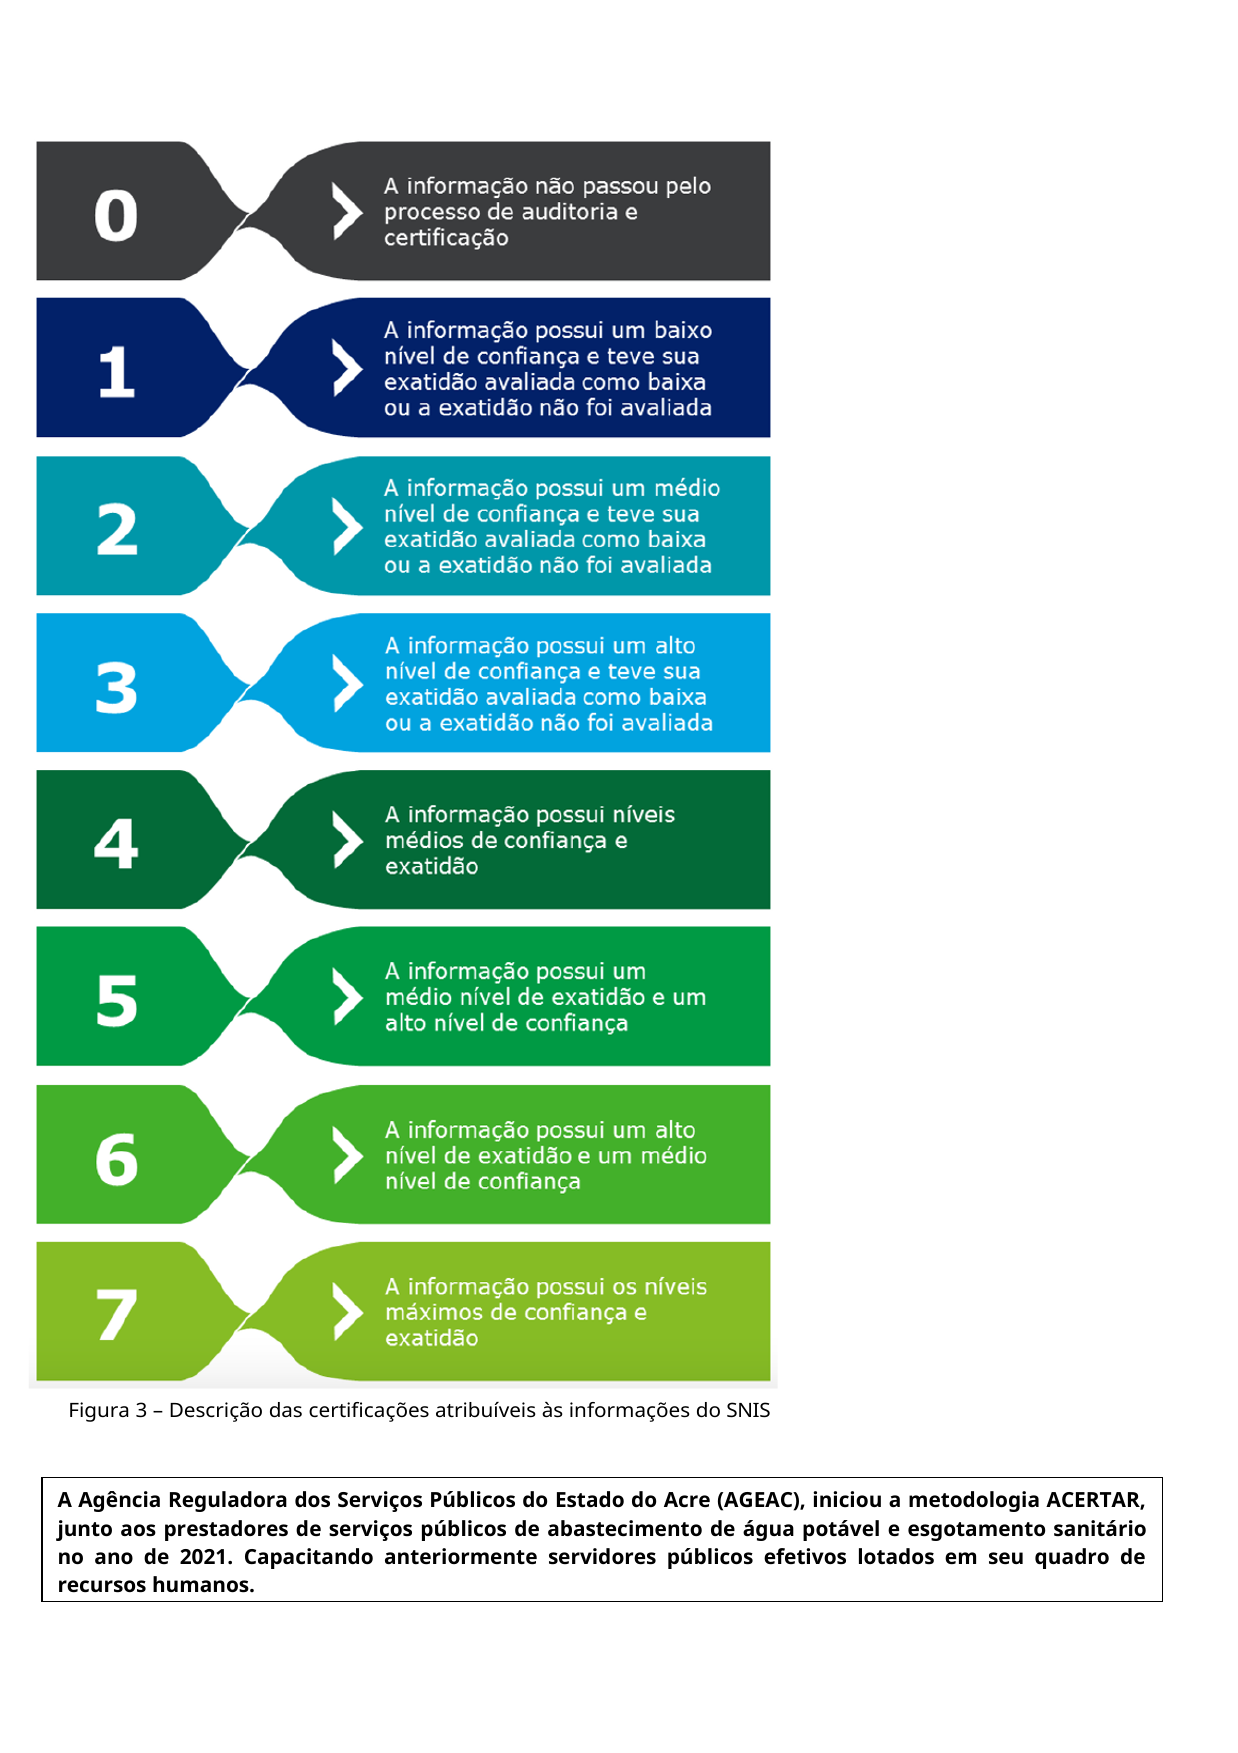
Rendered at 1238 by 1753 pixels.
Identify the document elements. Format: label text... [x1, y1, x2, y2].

text Figura 3 – Descrição das certificações atribuíveis às informações do SNIS [68, 1396, 1198, 1423]
picture [28, 131, 778, 1389]
